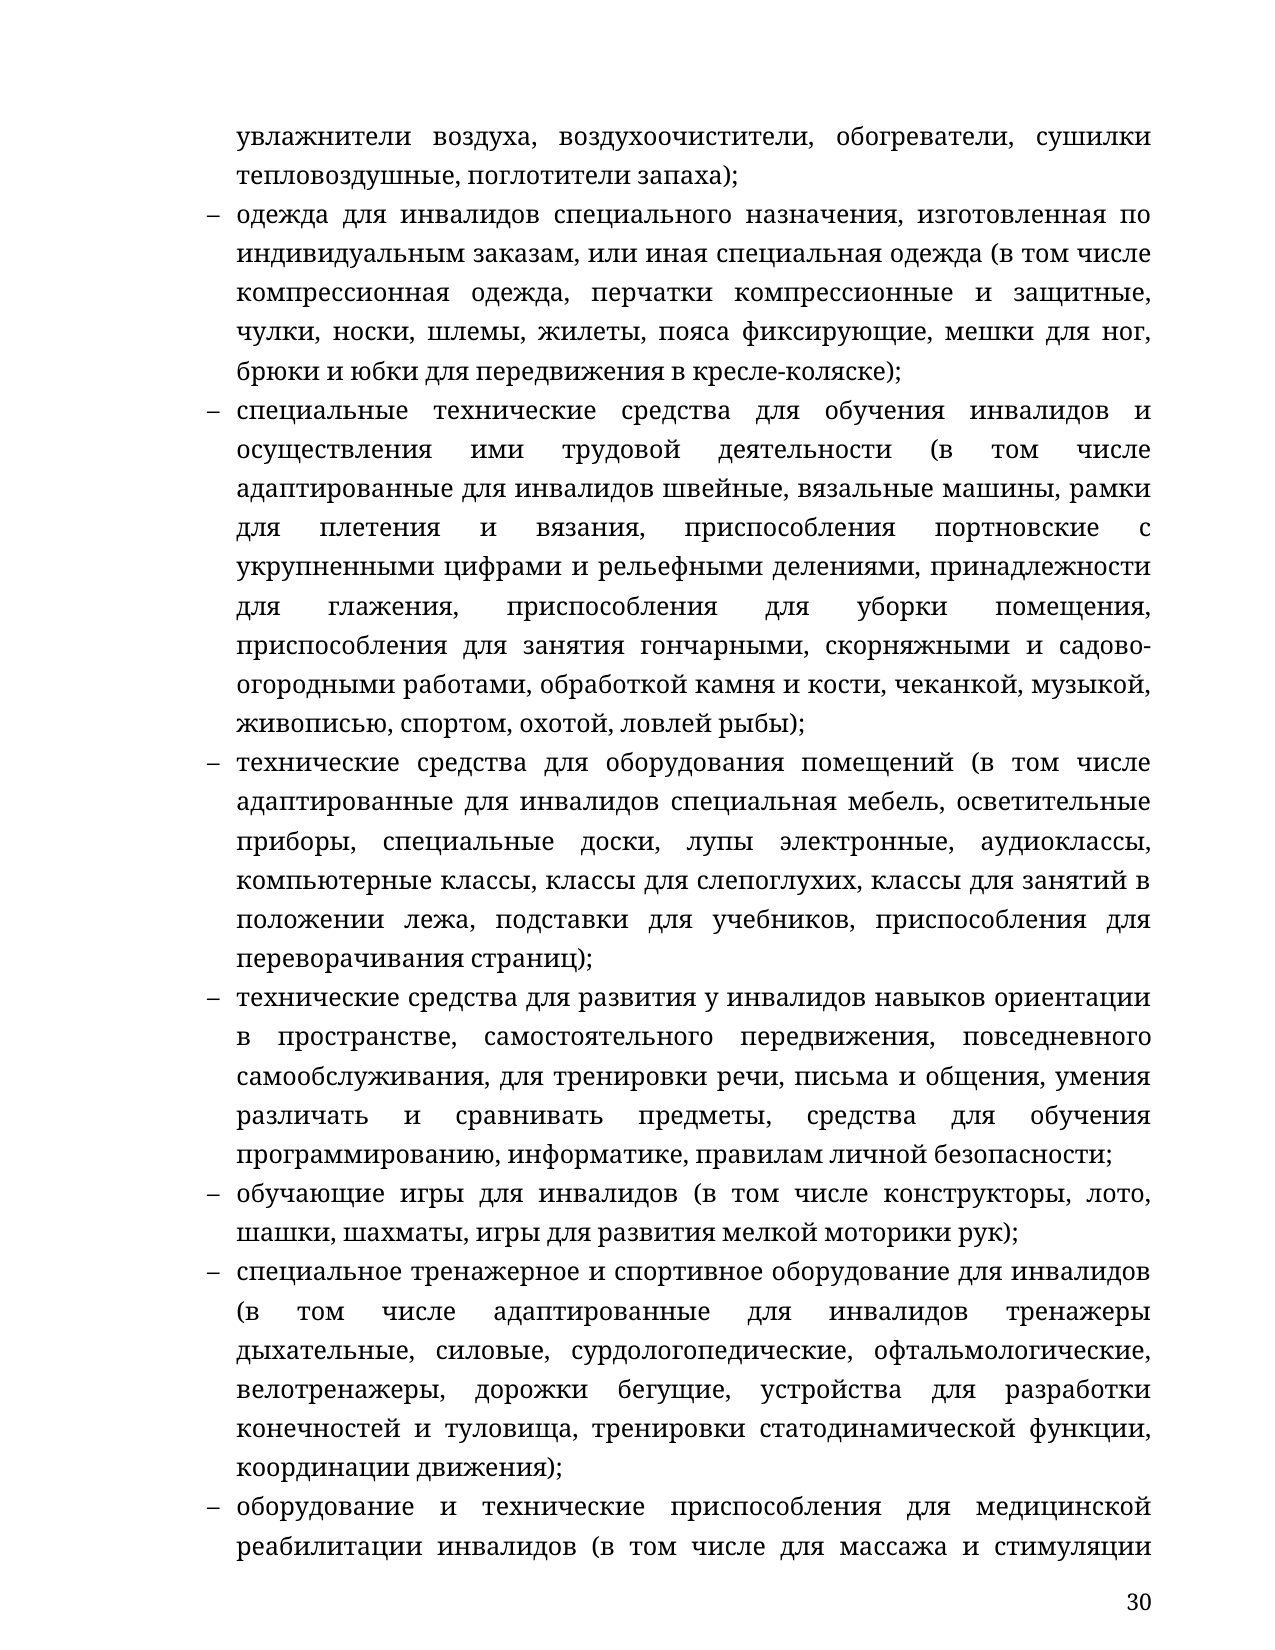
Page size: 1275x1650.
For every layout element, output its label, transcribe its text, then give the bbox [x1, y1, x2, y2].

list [207, 118, 1152, 191]
list обучающие игры для инвалидов (в том числе конструкторы, лото, шашки, шахматы, игры для развития мелкой моторики рук); [207, 1176, 1152, 1249]
list технические средства для оборудования помещений (в том числе адаптированные для инвалидов специальная мебель, осветительные приборы, специальные доски, лупы электронные, аудиоклассы, компьютерные классы, классы для слепоглухих, классы для занятий в положении лежа, подставки для учебников, приспособления для переворачивания страниц); [207, 745, 1152, 975]
list одежда для инвалидов специального назначения, изготовленная по индивидуальным заказам, или иная специальная одежда (в том числе компрессионная одежда, перчатки компрессионные и защитные, чулки, носки, шлемы, жилеты, пояса фиксирующие, мешки для ног, брюки и юбки для передвижения в кресле-коляске); [207, 196, 1152, 387]
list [207, 1489, 1152, 1562]
list специальные технические средства для обучения инвалидов и осуществления ими трудовой деятельности (в том числе адаптированные для инвалидов швейные, вязальные машины, рамки для плетения и вязания, приспособления портновские с укрупненными цифрами и рельефными делениями, принадлежности для глажения, приспособления для уборки помещения, приспособления для занятия гончарными, скорняжными и садово-огородными работами, обработкой камня и кости, чеканкой, музыкой, живописью, спортом, охотой, ловлей рыбы); [207, 392, 1152, 740]
list технические средства для развития у инвалидов навыков ориентации в пространстве, самостоятельного передвижения, повседневного самообслуживания, для тренировки речи, письма и общения, умения различать и сравнивать предметы, средства для обучения программированию, информатике, правилам личной безопасности; [207, 980, 1152, 1171]
list специальное тренажерное и спортивное оборудование для инвалидов (в том числе адаптированные для инвалидов тренажеры дыхательные, силовые, сурдологопедические, офтальмологические, велотренажеры, дорожки бегущие, устройства для разработки конечностей и туловища, тренировки статодинамической функции, координации движения); [207, 1254, 1152, 1484]
